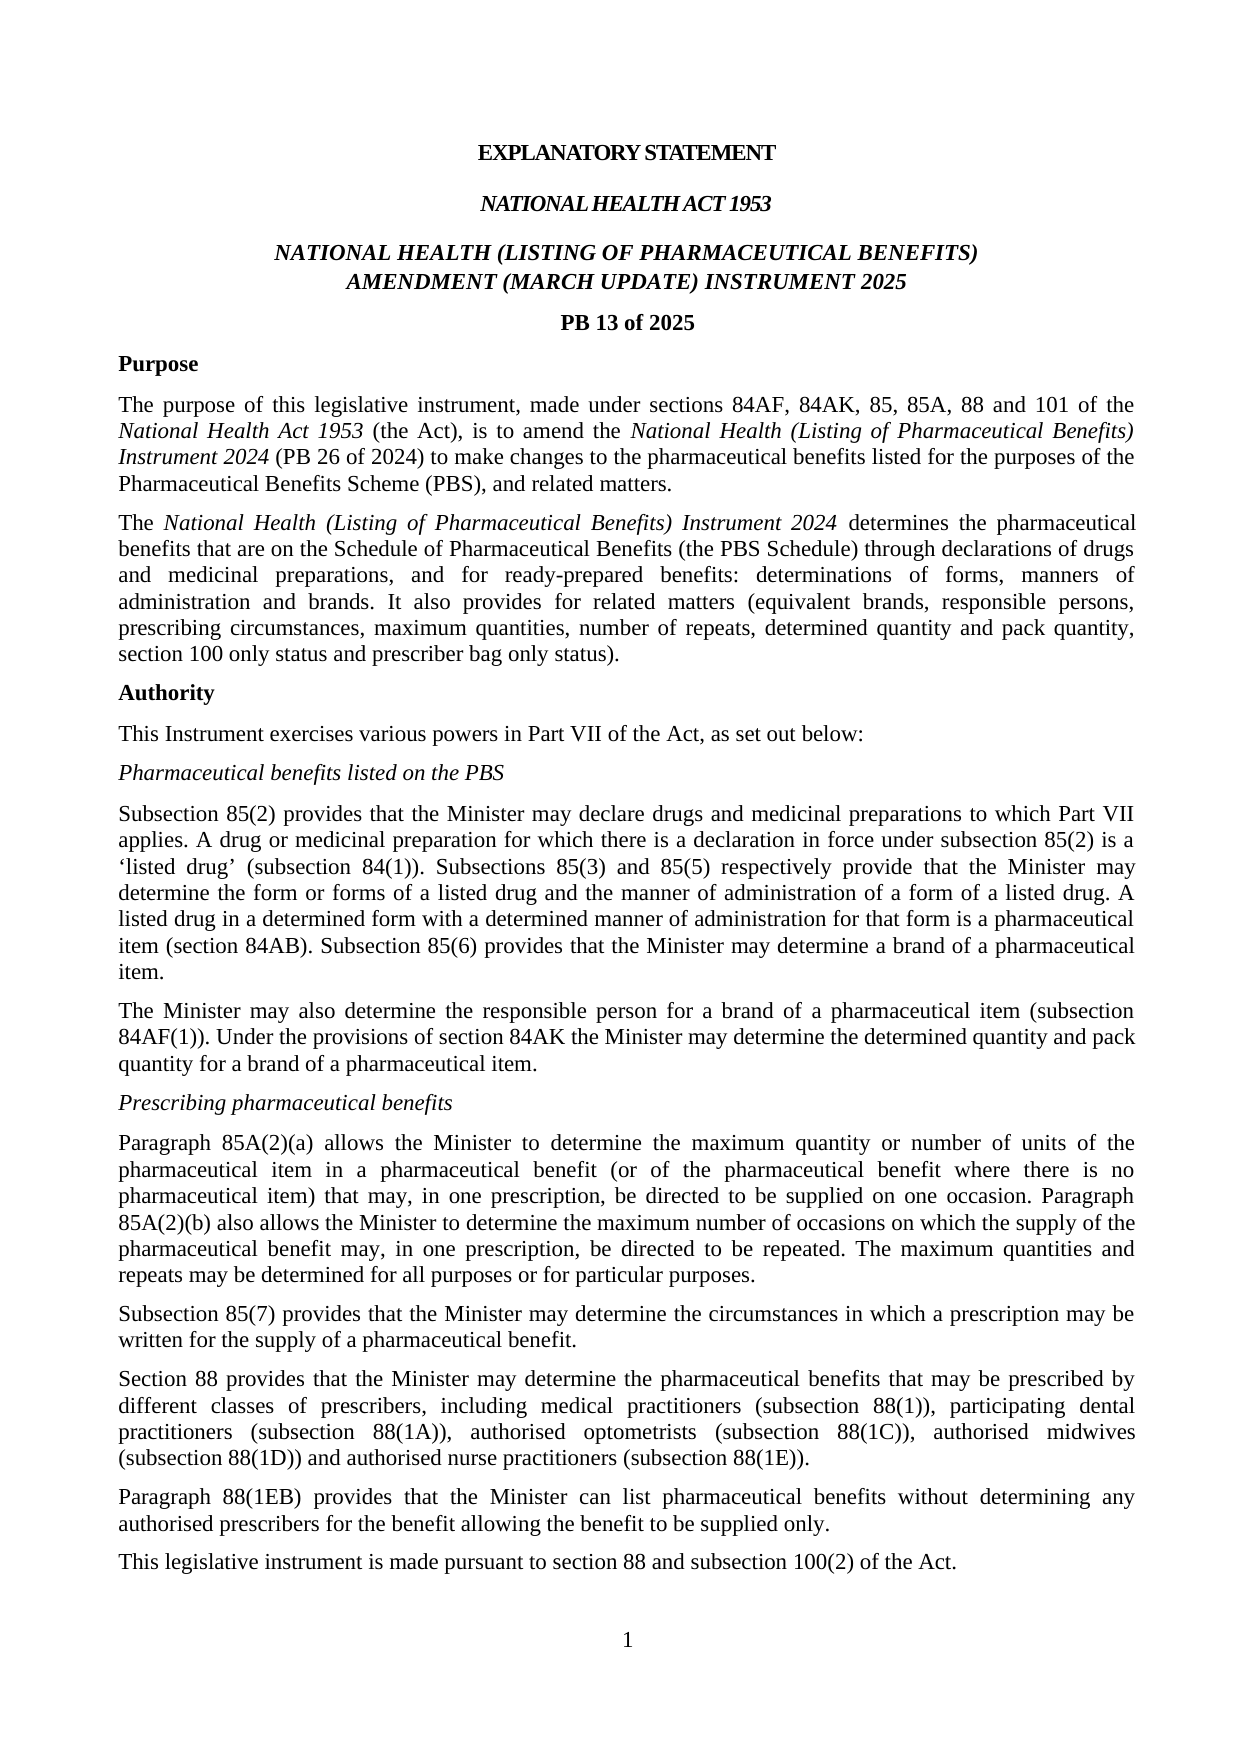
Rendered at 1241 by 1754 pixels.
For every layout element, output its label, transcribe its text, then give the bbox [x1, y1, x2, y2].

text The National Health (Listing of Pharmaceutical Benefits) Instrument 2024 determines the pharmaceutical benefits that are on the Schedule of Pharmaceutical Benefits (the PBS Schedule) through declarations of drugs and medicinal preparations, and for ready-prepared benefits: determinations of forms, manners of administration and brands. It also provides for related matters (equivalent brands, responsible persons, prescribing circumstances, maximum quantities, number of repeats, determined quantity and pack quantity, section 100 only status and prescriber bag only status). [118, 509, 1137, 667]
title EXPLANATORY STATEMENT [118, 139, 1137, 165]
text The purpose of this legislative instrument, made under sections 84AF, 84AK, 85, 85A, 88 and 101 of the National Health Act 1953 (the Act), is to amend the National Health (Listing of Pharmaceutical Benefits) Instrument 2024 (PB 26 of 2024) to make changes to the pharmaceutical benefits listed for the purposes of the Pharmaceutical Benefits Scheme (PBS), and related matters. [118, 391, 1137, 496]
subtitle Pharmaceutical benefits listed on the PBS [118, 759, 1137, 785]
text The Minister may also determine the responsible person for a brand of a pharmaceutical item (subsection 84AF(1)). Under the provisions of section 84AK the Minister may determine the determined quantity and pack quantity for a brand of a pharmaceutical item. [118, 997, 1137, 1076]
text Subsection 85(7) provides that the Minister may determine the circumstances in which a prescription may be written for the supply of a pharmaceutical benefit. [118, 1300, 1137, 1353]
text Paragraph 88(1EB) provides that the Minister can list pharmaceutical benefits without determining any authorised prescribers for the benefit allowing the benefit to be supplied only. [118, 1483, 1137, 1536]
text Section 88 provides that the Minister may determine the pharmaceutical benefits that may be prescribed by different classes of prescribers, including medical practitioners (subsection 88(1)), participating dental practitioners (subsection 88(1A)), authorised optometrists (subsection 88(1C)), authorised midwives (subsection 88(1D)) and authorised nurse practitioners (subsection 88(1E)). [118, 1365, 1137, 1471]
subtitle PB 13 of 2025 [118, 309, 1137, 335]
subtitle NATIONAL HEALTH (LISTING OF PHARMACEUTICAL BENEFITS) AMENDMENT (MARCH UPDATE) INSTRUMENT 2025 [118, 239, 1137, 294]
text This legislative instrument is made pursuant to section 88 and subsection 100(2) of the Act. [118, 1548, 1137, 1575]
text Subsection 85(2) provides that the Minister may declare drugs and medicinal preparations to which Part VII applies. A drug or medicinal preparation for which there is a declaration in force under subsection 85(2) is a ‘listed drug’ (subsection 84(1)). Subsections 85(3) and 85(5) respectively provide that the Minister may determine the form or forms of a listed drug and the manner of administration of a form of a listed drug. A listed drug in a determined form with a determined manner of administration for that form is a pharmaceutical item (section 84AB). Subsection 85(6) provides that the Minister may determine a brand of a pharmaceutical item. [118, 800, 1137, 984]
subtitle Purpose [118, 350, 1137, 376]
subtitle Authority [118, 679, 1137, 706]
subtitle NATIONAL HEALTH ACT 1953 [118, 190, 1137, 217]
text Paragraph 85A(2)(a) allows the Minister to determine the maximum quantity or number of units of the pharmaceutical item in a pharmaceutical benefit (or of the pharmaceutical benefit where there is no pharmaceutical item) that may, in one prescription, be directed to be supplied on one occasion. Paragraph 85A(2)(b) also allows the Minister to determine the maximum number of occasions on which the supply of the pharmaceutical benefit may, in one prescription, be directed to be repeated. The maximum quantities and repeats may be determined for all purposes or for particular purposes. [118, 1129, 1137, 1288]
subtitle Prescribing pharmaceutical benefits [118, 1088, 1137, 1115]
text This Instrument exercises various powers in Part VII of the Act, as set out below: [118, 720, 1137, 747]
